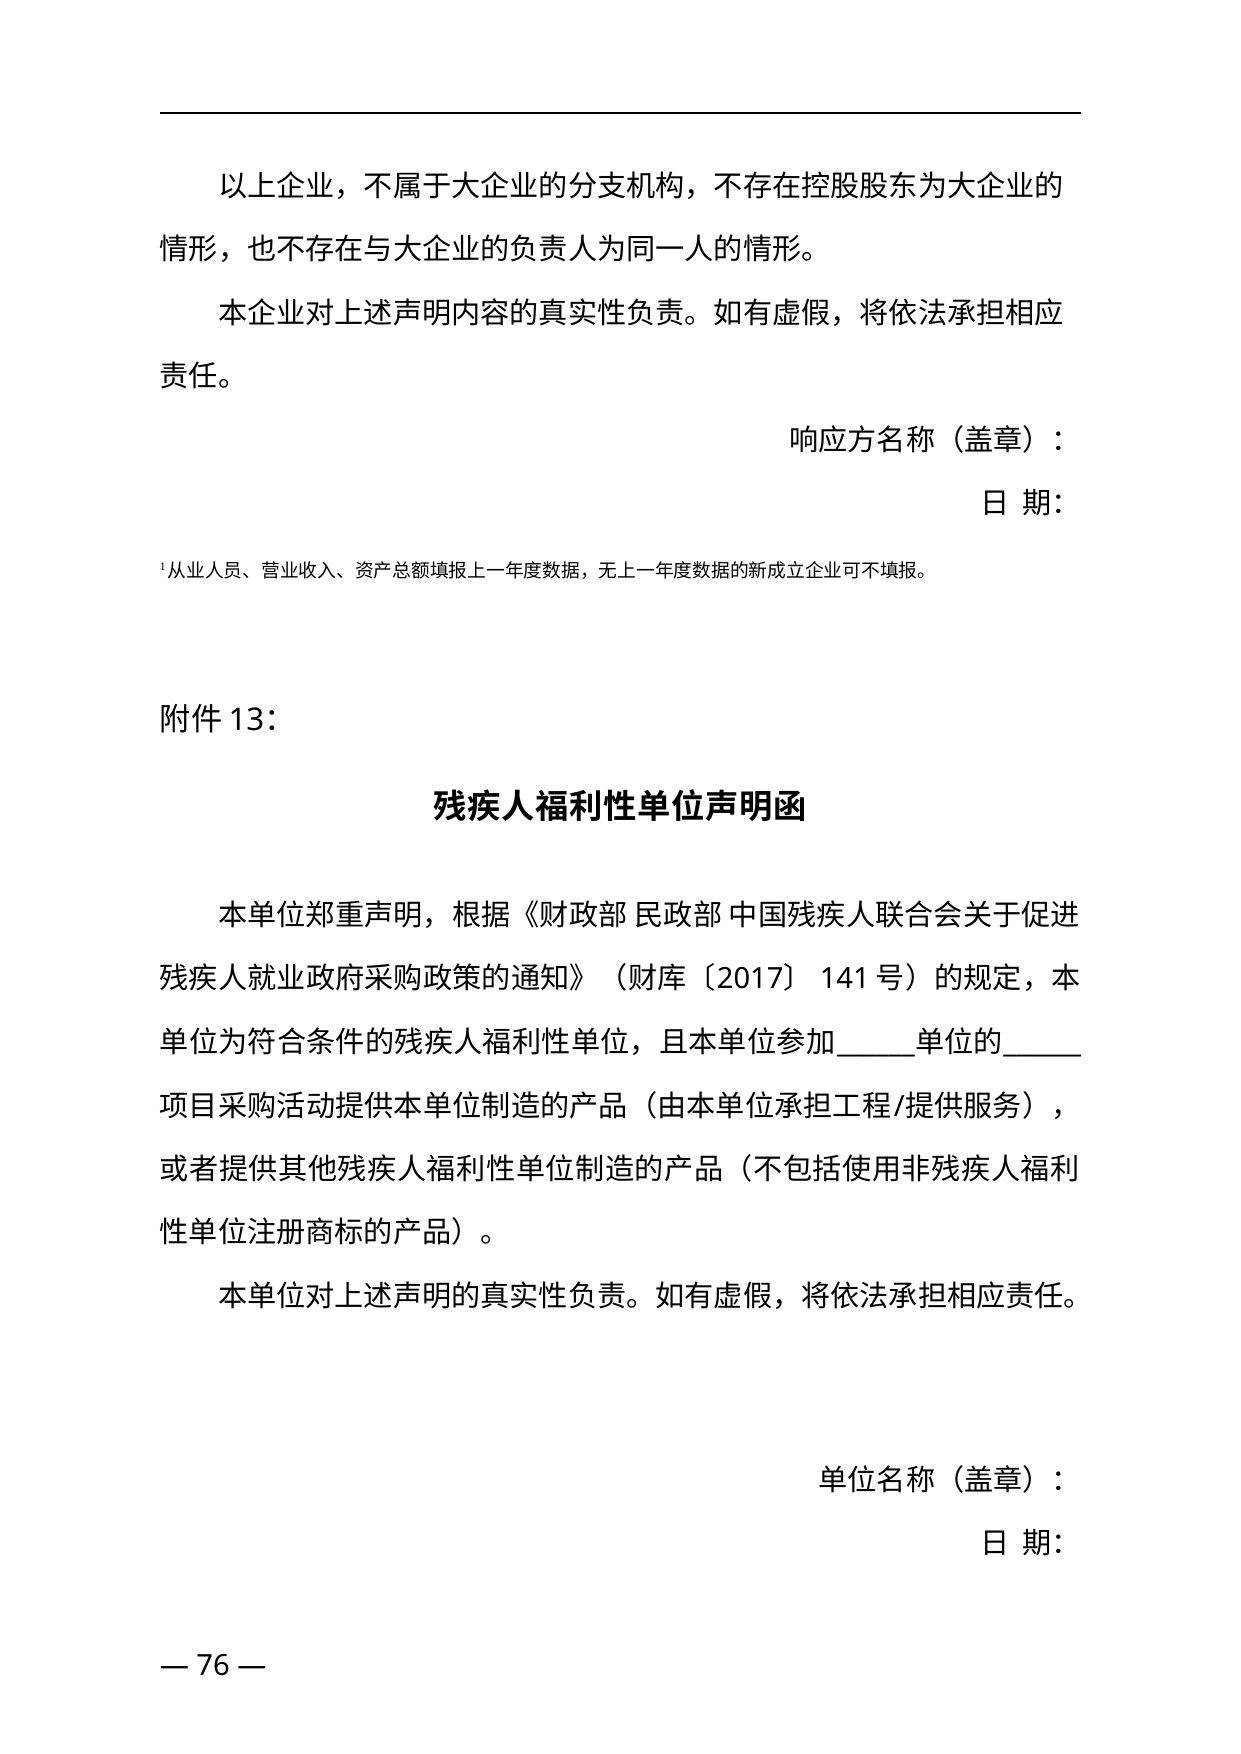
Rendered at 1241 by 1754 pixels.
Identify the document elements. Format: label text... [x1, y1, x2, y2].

text 日 期： [159, 479, 1081, 522]
text 附件13： [159, 694, 1081, 739]
text 残疾人福利性单位声明函 [159, 769, 1081, 830]
text 本企业对上述声明内容的真实性负责。如有虚假，将依法承担相应责任。 [159, 289, 1081, 395]
text 本单位对上述声明的真实性负责。如有虚假，将依法承担相应责任。 [159, 1272, 1081, 1315]
text 单位名称（盖章）： [159, 1457, 1081, 1499]
text 日 期： [159, 1520, 1081, 1562]
text 本单位郑重声明，根据《财政部 民政部 中国残疾人联合会关于促进残疾人就业政府采购政策的通知》（财库〔2017〕 141号）的规定，本单位为符合条件的残疾人福利性单位，且本单位参加______单位的______项目采购活动提供本单位制造的产品（由本单位承担工程/提供服务），或者提供其他残疾人福利性单位制造的产品（不包括使用非残疾人福利性单位注册商标的产品）。 [159, 892, 1081, 1251]
text 以上企业，不属于大企业的分支机构，不存在控股股东为大企业的情形，也不存在与大企业的负责人为同一人的情形。 [159, 162, 1081, 268]
text 1从业人员、营业收入、资产总额填报上一年度数据，无上一年度数据的新成立企业可不填报。 [159, 555, 1081, 583]
text 响应方名称（盖章）： [159, 416, 1081, 458]
